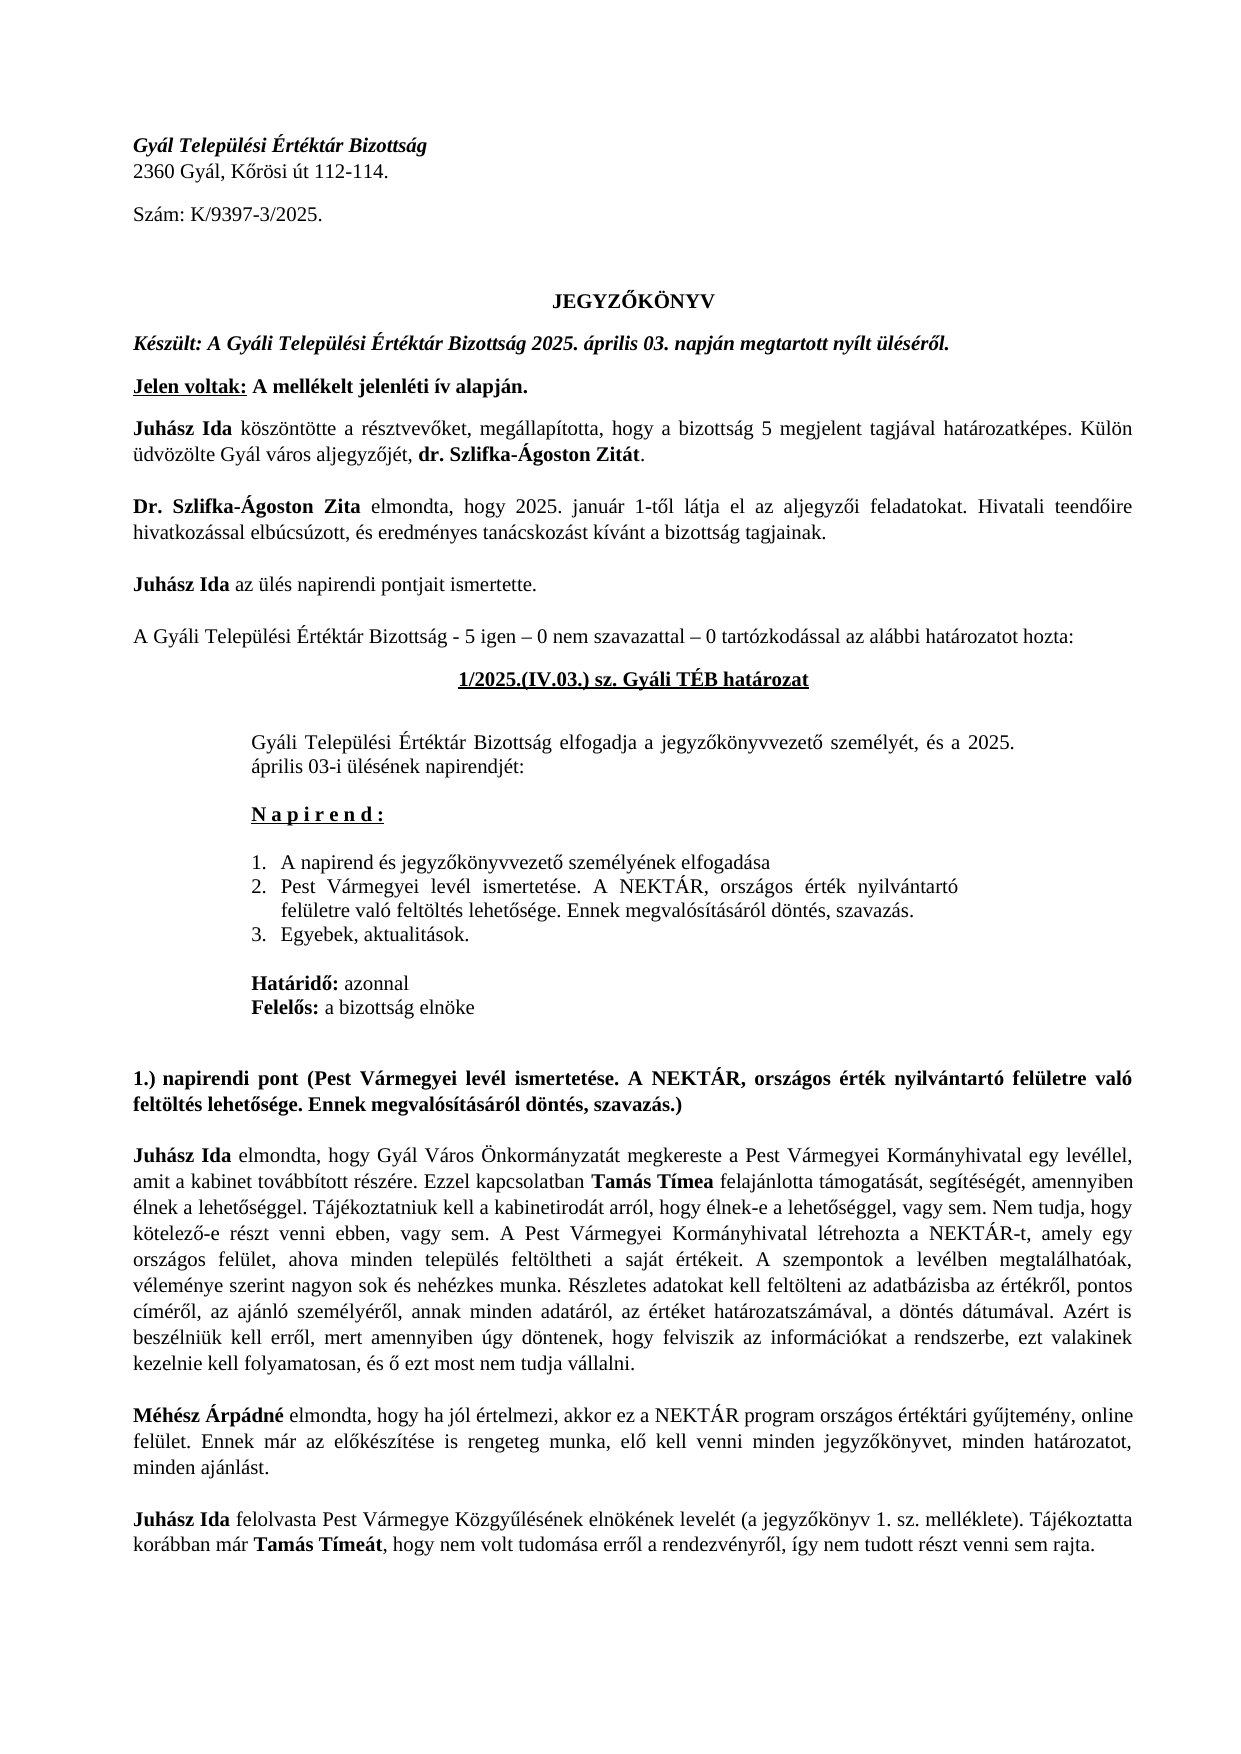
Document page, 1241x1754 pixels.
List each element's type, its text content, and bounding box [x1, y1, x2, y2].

text JEGYZŐKÖNYV [133, 288, 1134, 313]
text Határidő: azonnal [251, 971, 1016, 994]
text Készült: A Gyáli Települési Értéktár Bizottság 2025. április 03. napján megtartott nyílt üléséről. [133, 331, 1134, 355]
text Gyáli Települési Értéktár Bizottság elfogadja a jegyzőkönyvvezető személyét, és a 2025. április 03-i ülésének napirendjét: [251, 730, 1016, 778]
text Dr. Szlifka-Ágoston Zita elmondta, hogy 2025. január 1-től látja el az aljegyzői feladatokat. Hivatali teendőire hivatkozással elbúcsúzott, és eredményes tanácskozást kívánt a bizottság tagjainak. [133, 494, 1134, 544]
text Juhász Ida köszöntötte a résztvevőket, megállapította, hogy a bizottság 5 megjelent tagjával határozatképes. Külön üdvözölte Gyál város aljegyzőjét, dr. Szlifka-Ágoston Zitát. [133, 416, 1134, 466]
list Egyebek, aktualitások. [251, 922, 959, 946]
text Gyál Települési Értéktár Bizottság [133, 133, 1134, 157]
text Jelen voltak: A mellékelt jelenléti ív alapján. [133, 374, 1134, 398]
text Szám: K/9397-3/2025. [133, 202, 1134, 226]
text N a p i r e n d : [251, 802, 959, 826]
text 2360 Gyál, Kőrösi út 112-114. [133, 159, 1134, 183]
list napirendi pont (Pest Vármegyei levél ismertetése. A NEKTÁR, országos érték nyilvántartó felületre való feltöltés lehetősége. Ennek megvalósításáról döntés, szavazás.) [133, 1066, 1134, 1116]
text Méhész Árpádné elmondta, hogy ha jól értelmezi, akkor ez a NEKTÁR program országos értéktári gyűjtemény, online felület. Ennek már az előkészítése is rengeteg munka, elő kell venni minden jegyzőkönyvet, minden határozatot, minden ajánlást. [133, 1403, 1134, 1479]
text A Gyáli Települési Értéktár Bizottság - 5 igen – 0 nem szavazattal – 0 tartózkodással az alábbi határozatot hozta: [133, 624, 1134, 648]
text Juhász Ida az ülés napirendi pontjait ismertette. [133, 572, 1134, 596]
text Felelős: a bizottság elnöke [251, 994, 1016, 1019]
list A napirend és jegyzőkönyvvezető személyének elfogadása [251, 850, 959, 874]
text Juhász Ida elmondta, hogy Gyál Város Önkormányzatát megkereste a Pest Vármegyei Kormányhivatal egy levéllel, amit a kabinet továbbított részére. Ezzel kapcsolatban Tamás Tímea felajánlotta támogatását, segítéségét, amennyiben élnek a lehetőséggel. Tájékoztatniuk kell a kabinetirodát arról, hogy élnek-e a lehetőséggel, vagy sem. Nem tudja, hogy kötelező-e részt venni ebben, vagy sem. A Pest Vármegyei Kormányhivatal létrehozta a NEKTÁR-t, amely egy országos felület, ahova minden település feltöltheti a saját értékeit. A szempontok a levélben megtalálhatóak, véleménye szerint nagyon sok és nehézkes munka. Részletes adatokat kell feltölteni az adatbázisba az értékről, pontos címéről, az ajánló személyéről, annak minden adatáról, az értéket határozatszámával, a döntés dátumával. Azért is beszélniük kell erről, mert amennyiben úgy döntenek, hogy felviszik az információkat a rendszerbe, ezt valakinek kezelnie kell folyamatosan, és ő ezt most nem tudja vállalni. [133, 1143, 1134, 1375]
text 1/2025.(IV.03.) sz. Gyáli TÉB határozat [133, 666, 1134, 691]
list Pest Vármegyei levél ismertetése. A NEKTÁR, országos érték nyilvántartó felületre való feltöltés lehetősége. Ennek megvalósításáról döntés, szavazás. [251, 874, 959, 922]
text Juhász Ida felolvasta Pest Vármegye Közgyűlésének elnökének levelét (a jegyzőkönyv 1. sz. melléklete). Tájékoztatta korábban már Tamás Tímeát, hogy nem volt tudomása erről a rendezvényről, így nem tudott részt venni sem rajta. [133, 1506, 1134, 1556]
